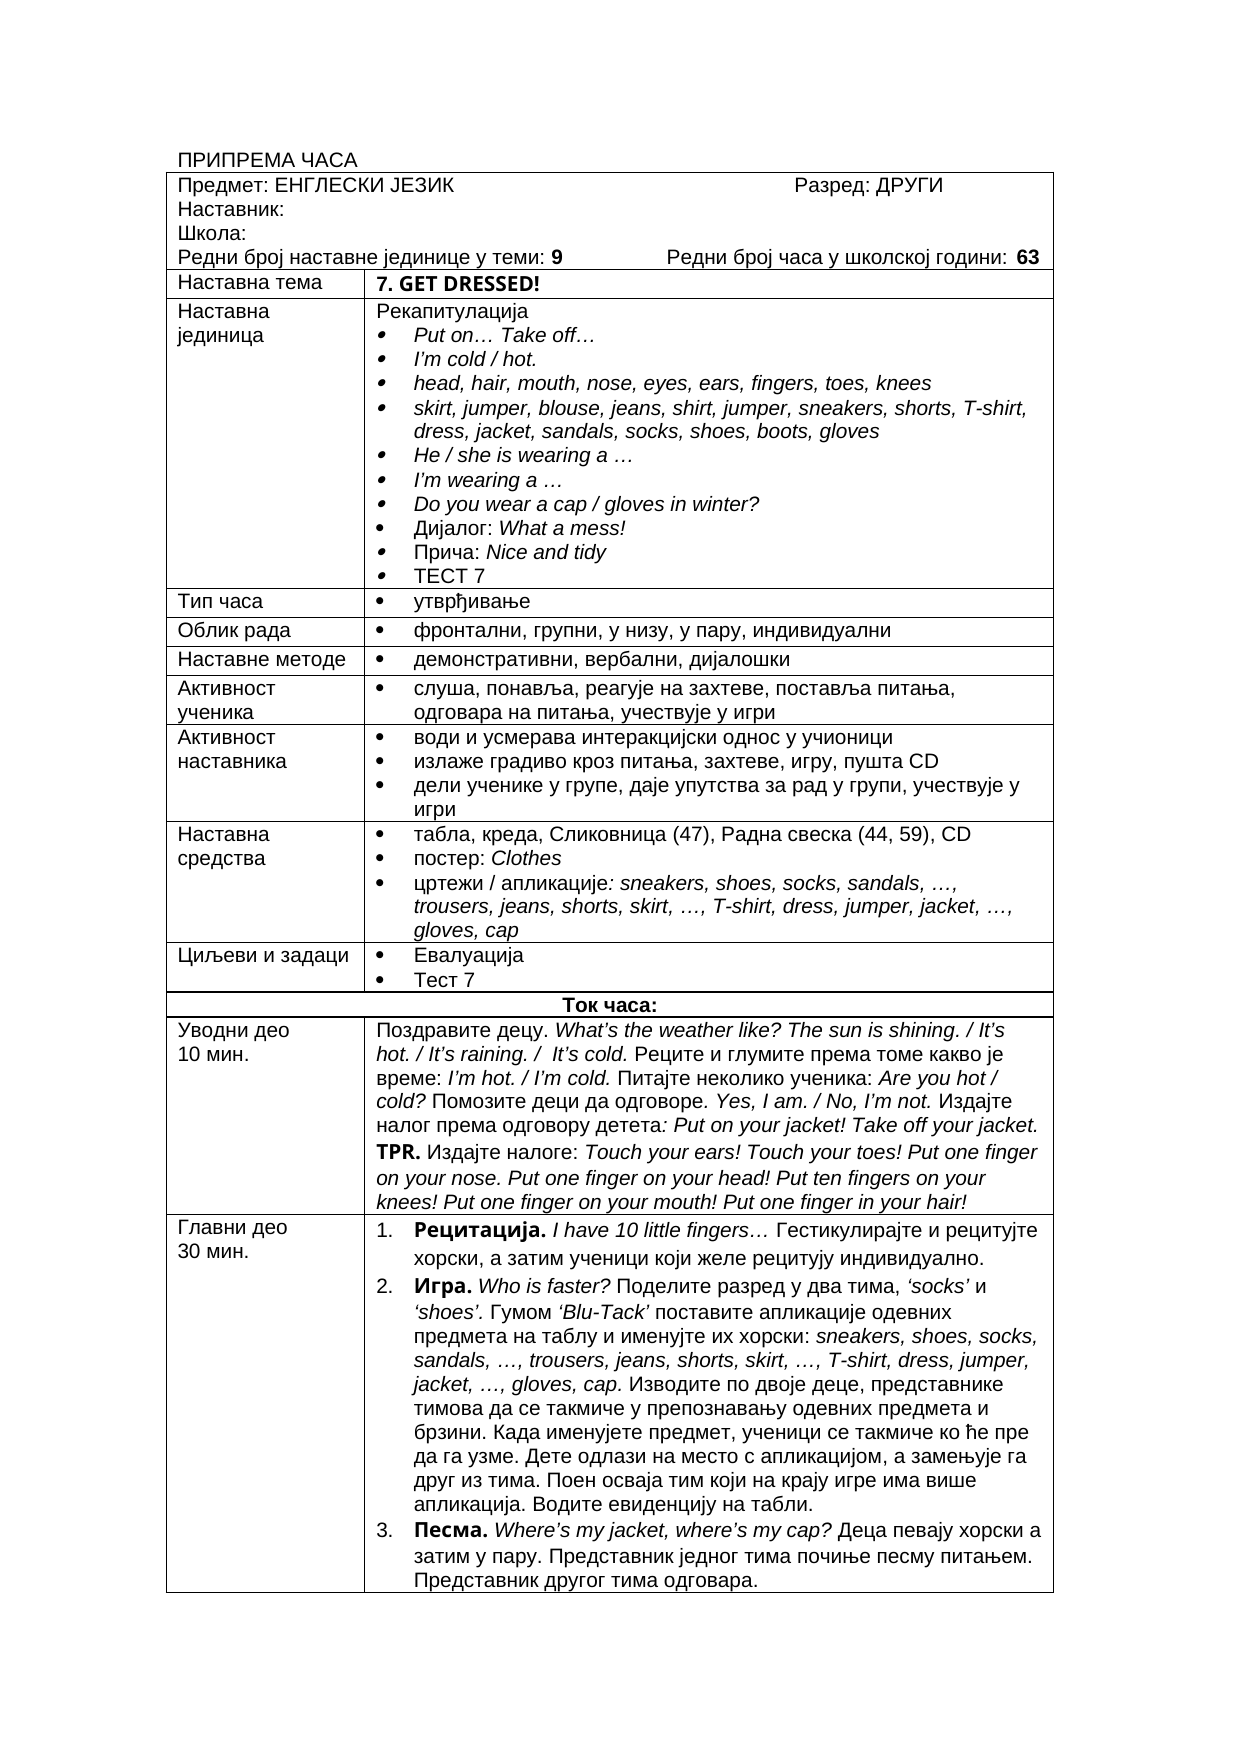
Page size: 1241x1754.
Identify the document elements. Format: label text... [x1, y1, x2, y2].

table_cell води и усмерава интеракцијски однос у учионици излаже градиво кроз питања, захтеве, игру, пушта CD дели ученике у групе, даје упутства за рад у групи, учествује у игри [365, 725, 1053, 821]
table_cell табла, креда, Сликовница (47), Радна свеска (44, 59), CD постер: Clothes цртежи / апликације: sneakers, shoes, socks, sandals, …, trousers, jeans, shorts, skirt, …, T-shirt, dress, jumper, jacket, …, gloves, cap [365, 822, 1053, 942]
table_cell Наставна средства [167, 822, 364, 942]
table_cell Циљеви и задаци [167, 943, 364, 991]
table_cell 7. GET DRESSED! [365, 270, 1053, 298]
table_cell Главни део 30 мин. [167, 1215, 364, 1592]
table_cell утврђивање [365, 589, 1053, 617]
table_cell Наставне методе [167, 647, 364, 675]
table_cell Поздравите децу. What’s the weather like? The sun is shining. / It’s hot. / It’s raining. / It’s cold. Реците и глумите према томе какво је време: I’m hot. / I’m cold. Питајте неколико ученика: Are you hot / cold? Помозите деци да одговоре. Yes, I am. / No, I’m not. Издајте налог према одговору детета: Put on your jacket! Take off your jacket. TPR. Издајте налоге: Touch your ears! Touch your toes! Put one finger on your nose. Put one finger on your head! Put ten fingers on your knees! Put one finger on your mouth! Put one finger in your hair! [365, 1018, 1053, 1214]
table_cell фронтални, групни, у низу, у пару, индивидуални [365, 618, 1053, 646]
table_cell Наставна јединица [167, 299, 364, 588]
table_cell демонстративни, вербални, дијалошки [365, 647, 1053, 675]
table_cell Уводни део 10 мин. [167, 1018, 364, 1214]
table_cell Облик рада [167, 618, 364, 646]
table_header Предмет: ЕНГЛЕСКИ ЈЕЗИК Разред: ДРУГИ Наставник: Школа: Редни број наставне јединице у теми: 9 Редни број часа у школској години: 63 [167, 173, 1053, 268]
table_cell Активност наставника [167, 725, 364, 821]
text ПРИПРЕМА ЧАСА [177, 148, 1122, 172]
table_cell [365, 1215, 1053, 1592]
table_cell слуша, понавља, реагује на захтеве, поставља питања, одговара на питања, учествује у игри [365, 676, 1053, 724]
table_cell Рекапитулација Put on… Take off… I’m cold / hot. head, hair, mouth, nose, eyes, ears, fingers, toes, knees skirt, jumper, blouse, jeans, shirt, jumper, sneakers, shorts, T-shirt, dress, jacket, sandals, socks, shoes, boots, gloves He / she is wearing a … I’m wearing a … Do you wear a cap / gloves in winter? Дијалог: What a mess! Прича: Nice and tidy ТЕСТ 7 [365, 299, 1053, 588]
table_cell Тип часа [167, 589, 364, 617]
table_cell Активност ученика [167, 676, 364, 724]
table_cell Евалуација Тест 7 [365, 943, 1053, 991]
table_cell Ток часа: [167, 993, 1053, 1016]
table_cell Наставна тема [167, 270, 364, 298]
